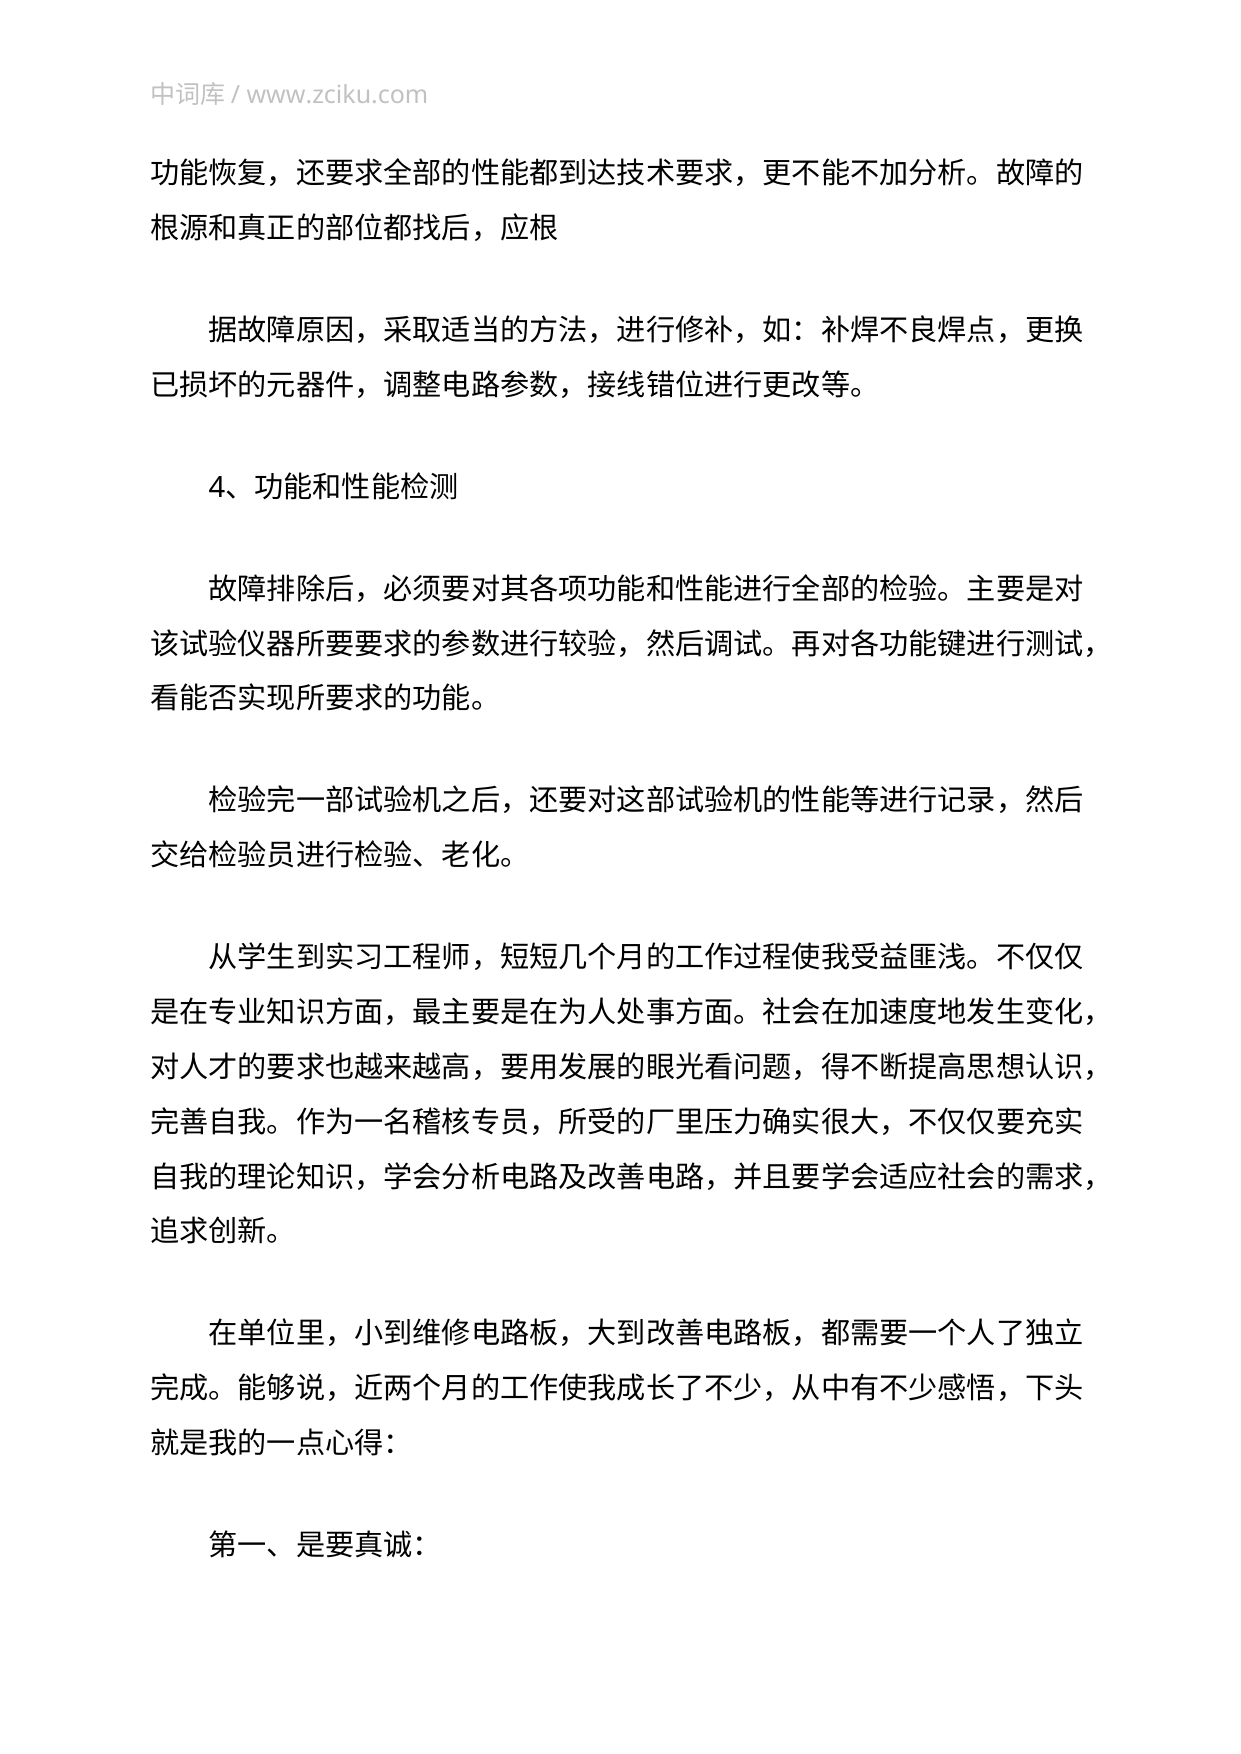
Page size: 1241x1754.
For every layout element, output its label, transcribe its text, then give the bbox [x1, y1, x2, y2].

text 第一、是要真诚： [150, 1521, 1090, 1564]
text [150, 150, 1090, 247]
text 故障排除后，必须要对其各项功能和性能进行全部的检验。主要是对该试验仪器所要要求的参数进行较验，然后调试。再对各功能键进行测试，看能否实现所要求的功能。 [150, 565, 1090, 717]
text 检验完一部试验机之后，还要对这部试验机的性能等进行记录，然后交给检验员进行检验、老化。 [150, 777, 1090, 874]
text 据故障原因，采取适当的方法，进行修补，如：补焊不良焊点，更换已损坏的元器件，调整电路参数，接线错位进行更改等。 [150, 307, 1090, 404]
text 从学生到实习工程师，短短几个月的工作过程使我受益匪浅。不仅仅是在专业知识方面，最主要是在为人处事方面。社会在加速度地发生变化，对人才的要求也越来越高，要用发展的眼光看问题，得不断提高思想认识，完善自我。作为一名稽核专员，所受的厂里压力确实很大，不仅仅要充实自我的理论知识，学会分析电路及改善电路，并且要学会适应社会的需求，追求创新。 [150, 933, 1090, 1250]
text 在单位里，小到维修电路板，大到改善电路板，都需要一个人了独立完成。能够说，近两个月的工作使我成长了不少，从中有不少感悟，下头就是我的一点心得： [150, 1310, 1090, 1462]
text 4、功能和性能检测 [150, 463, 1090, 506]
